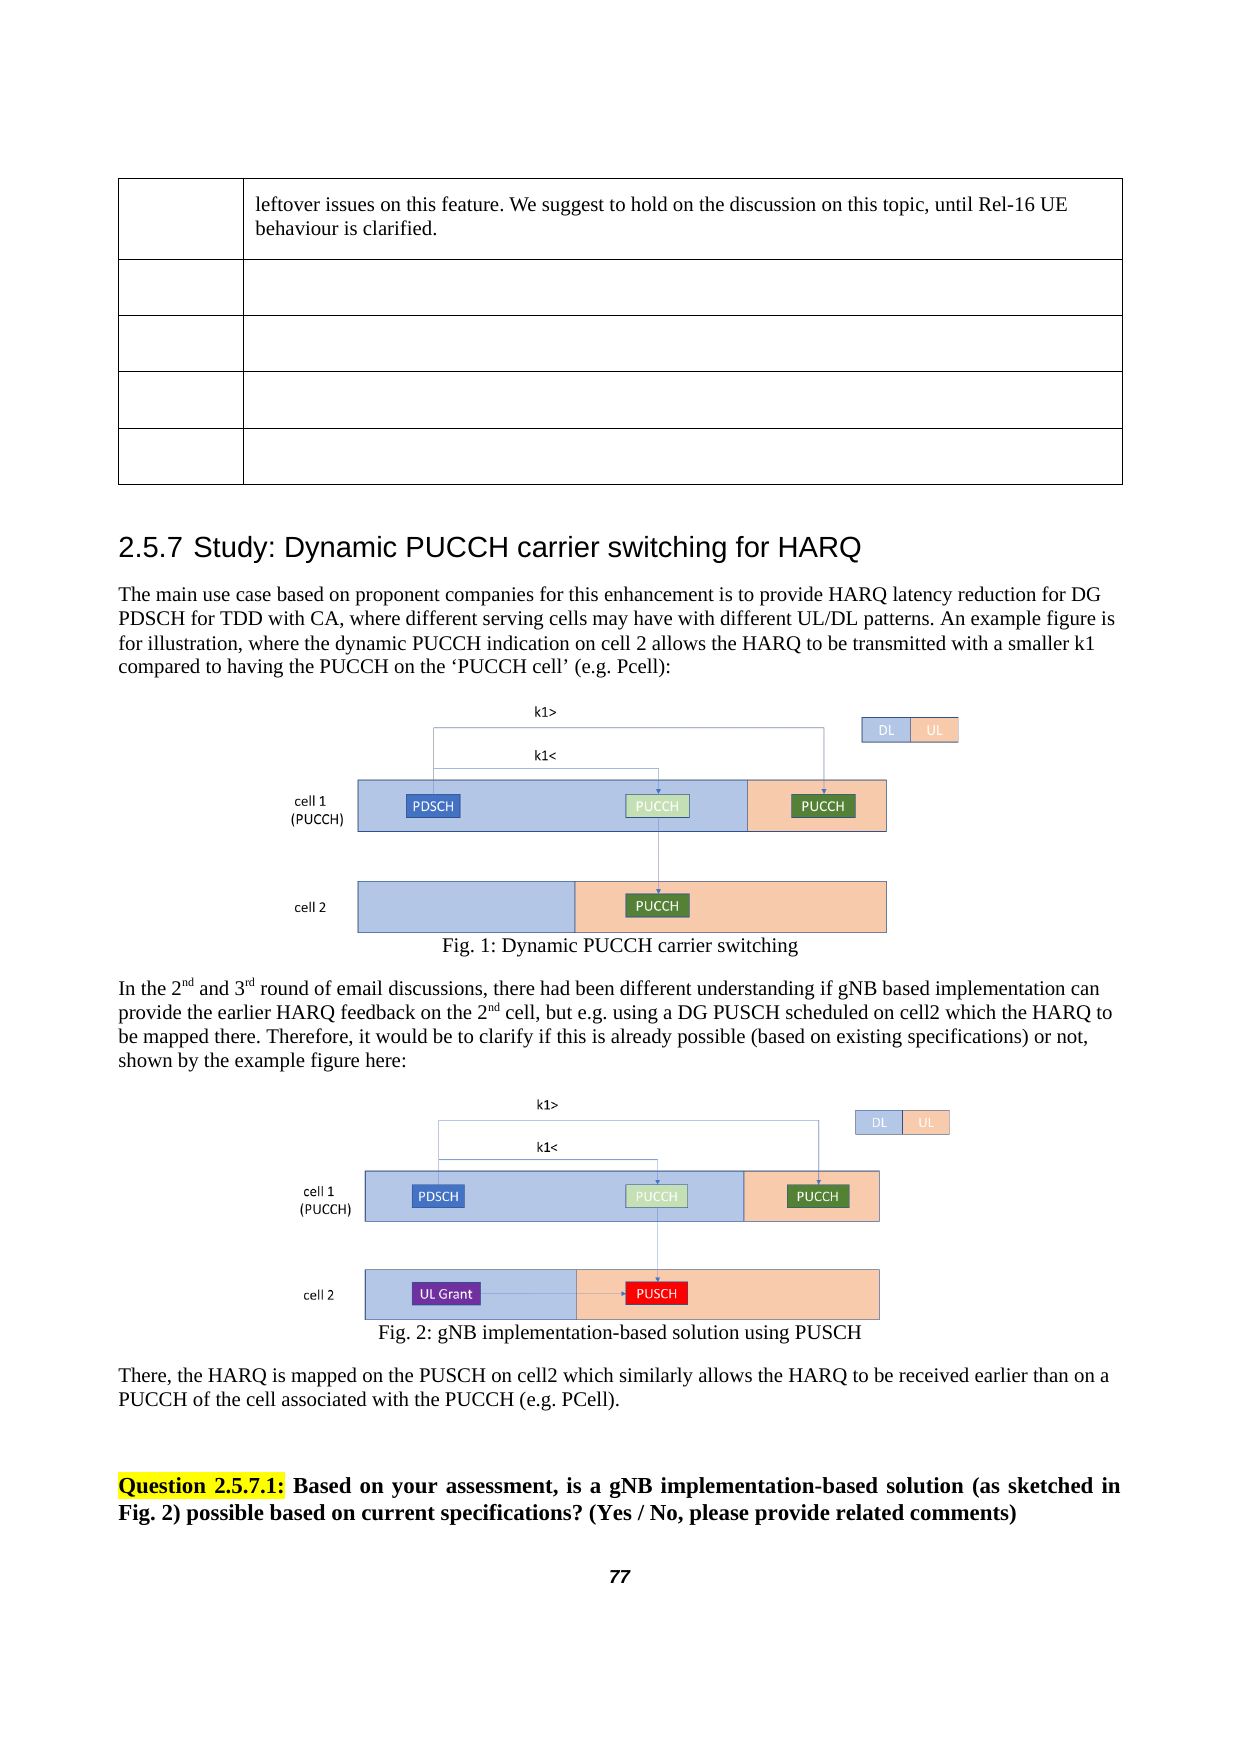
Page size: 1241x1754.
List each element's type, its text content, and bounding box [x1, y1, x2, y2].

text The main use case based on proponent companies for this enhancement is to provide HARQ latency reduction for DG PDSCH for TDD with CA, where different serving cells may have with different UL/DL patterns. An example figure is for illustration, where the dynamic PUCCH indication on cell 2 allows the HARQ to be transmitted with a smaller k1 compared to having the PUCCH on the ‘PUCCH cell’ (e.g. Pcell): [118, 582, 1122, 678]
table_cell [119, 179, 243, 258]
picture [281, 697, 959, 933]
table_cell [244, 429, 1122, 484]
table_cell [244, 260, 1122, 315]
picture [290, 1090, 950, 1320]
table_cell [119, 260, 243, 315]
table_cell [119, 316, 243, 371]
text Question 2.5.7.1: Based on your assessment, is a gNB implementation-based solution (as sketched in Fig. 2) possible based on current specifications? (Yes / No, please provide related comments) [118, 1472, 1122, 1525]
text There, the HARQ is mapped on the PUSCH on cell2 which similarly allows the HARQ to be received earlier than on a PUCCH of the cell associated with the PUCCH (e.g. PCell). [118, 1363, 1122, 1411]
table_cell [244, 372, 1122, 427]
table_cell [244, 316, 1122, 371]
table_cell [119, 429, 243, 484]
subtitle Study: Dynamic PUCCH carrier switching for HARQ [118, 530, 1122, 563]
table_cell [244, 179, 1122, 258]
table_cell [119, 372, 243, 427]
text In the 2nd and 3rd round of email discussions, there had been different understanding if gNB based implementation can provide the earlier HARQ feedback on the 2nd cell, but e.g. using a DG PUSCH scheduled on cell2 which the HARQ to be mapped there. Therefore, it would be to clarify if this is already possible (based on existing specifications) or not, shown by the example figure here: [118, 976, 1122, 1072]
